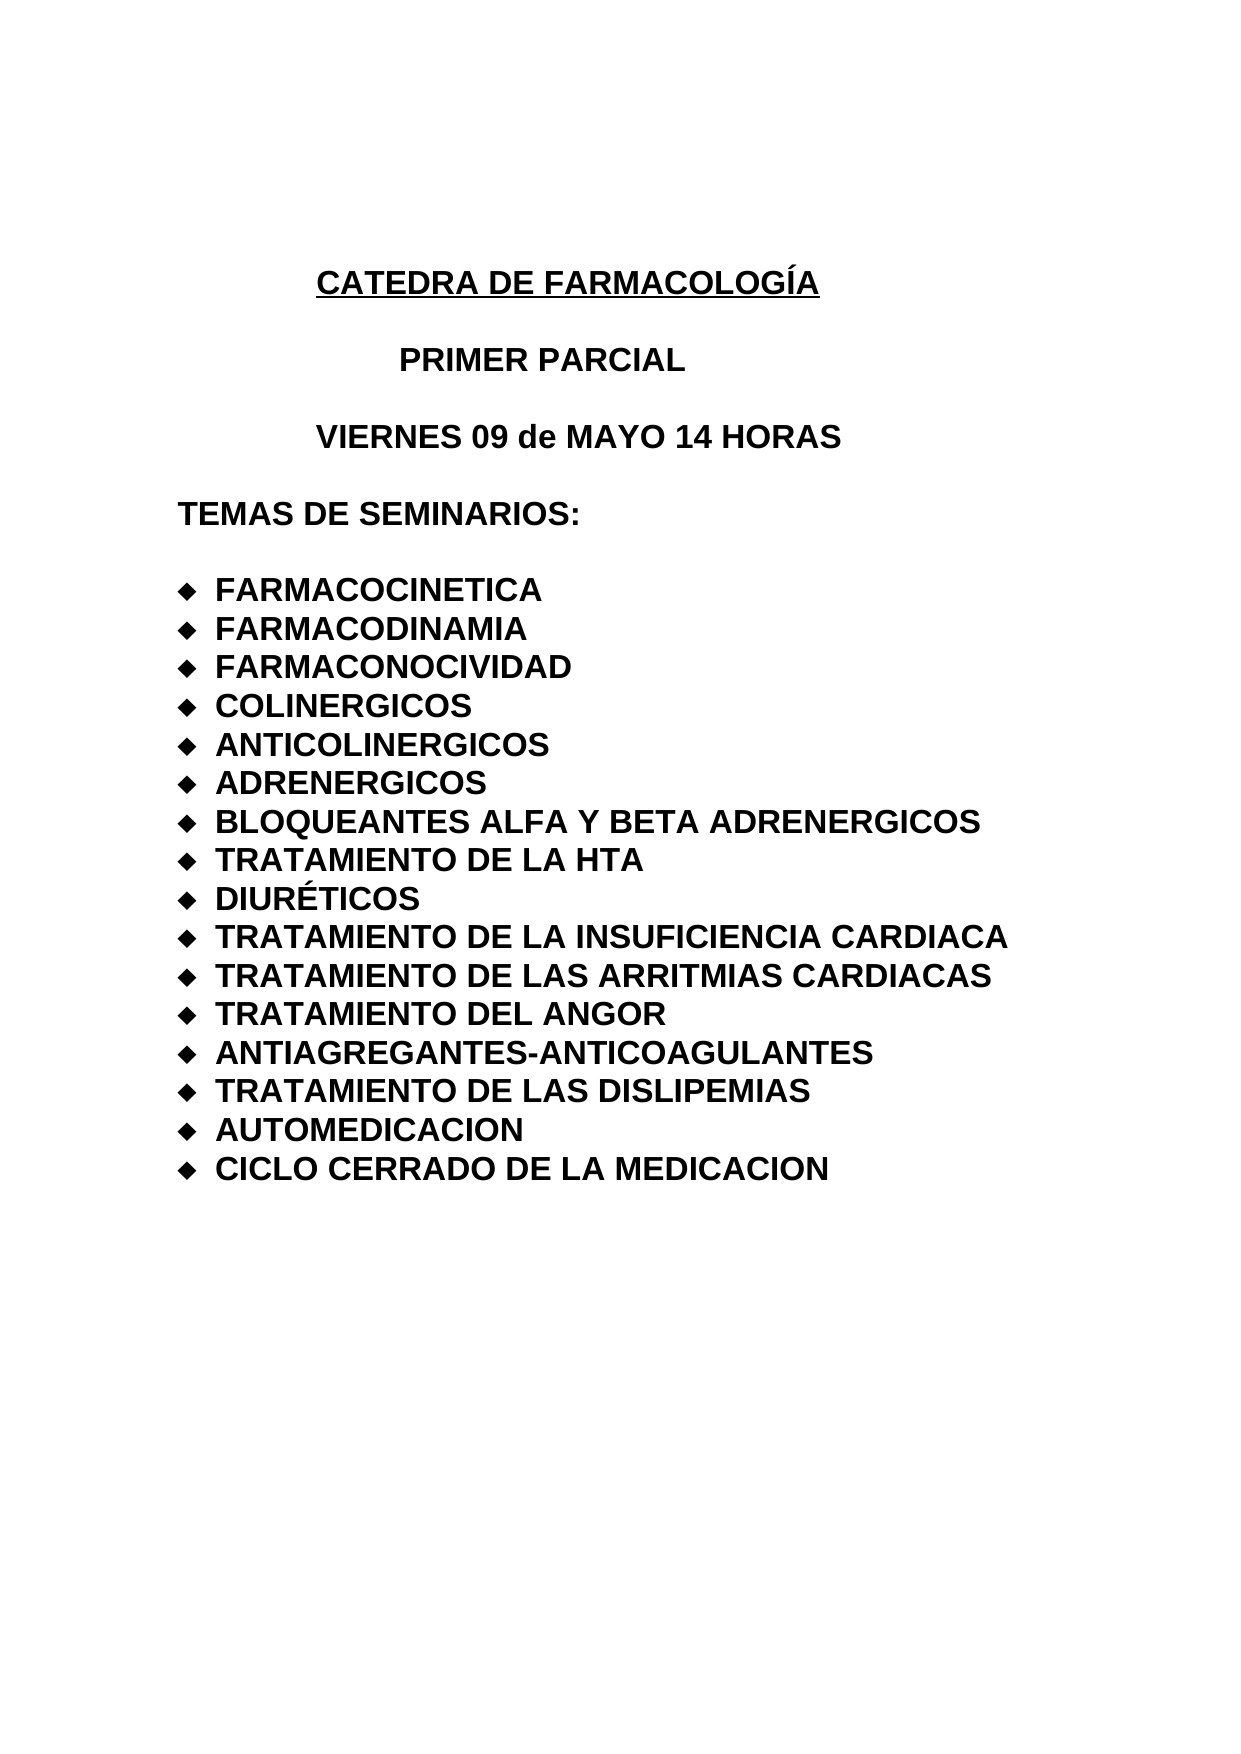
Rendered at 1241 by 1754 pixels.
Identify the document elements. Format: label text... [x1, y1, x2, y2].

list DIURÉTICOS [177, 879, 1063, 917]
list CICLO CERRADO DE LA MEDICACION [177, 1148, 1063, 1187]
list ANTICOLINERGICOS [177, 724, 1063, 763]
list TRATAMIENTO DE LA HTA [177, 840, 1063, 879]
list FARMACOCINETICA [177, 570, 1063, 609]
list TRATAMIENTO DEL ANGOR [177, 994, 1063, 1033]
list TRATAMIENTO DE LAS ARRITMIAS CARDIACAS [177, 956, 1063, 994]
list AUTOMEDICACION [177, 1110, 1063, 1148]
list FARMACODINAMIA [177, 609, 1063, 647]
text CATEDRA DE FARMACOLOGÍA [177, 263, 1063, 301]
list TRATAMIENTO DE LAS DISLIPEMIAS [177, 1071, 1063, 1110]
text TEMAS DE SEMINARIOS: [177, 493, 1063, 532]
list COLINERGICOS [177, 686, 1063, 724]
list TRATAMIENTO DE LA INSUFICIENCIA CARDIACA [177, 917, 1063, 956]
list BLOQUEANTES ALFA Y BETA ADRENERGICOS [177, 802, 1063, 840]
list FARMACONOCIVIDAD [177, 647, 1063, 686]
list ANTIAGREGANTES-ANTICOAGULANTES [177, 1033, 1063, 1071]
list ADRENERGICOS [177, 763, 1063, 802]
text VIERNES 09 de MAYO 14 HORAS [177, 417, 1063, 455]
text PRIMER PARCIAL [177, 340, 1063, 378]
